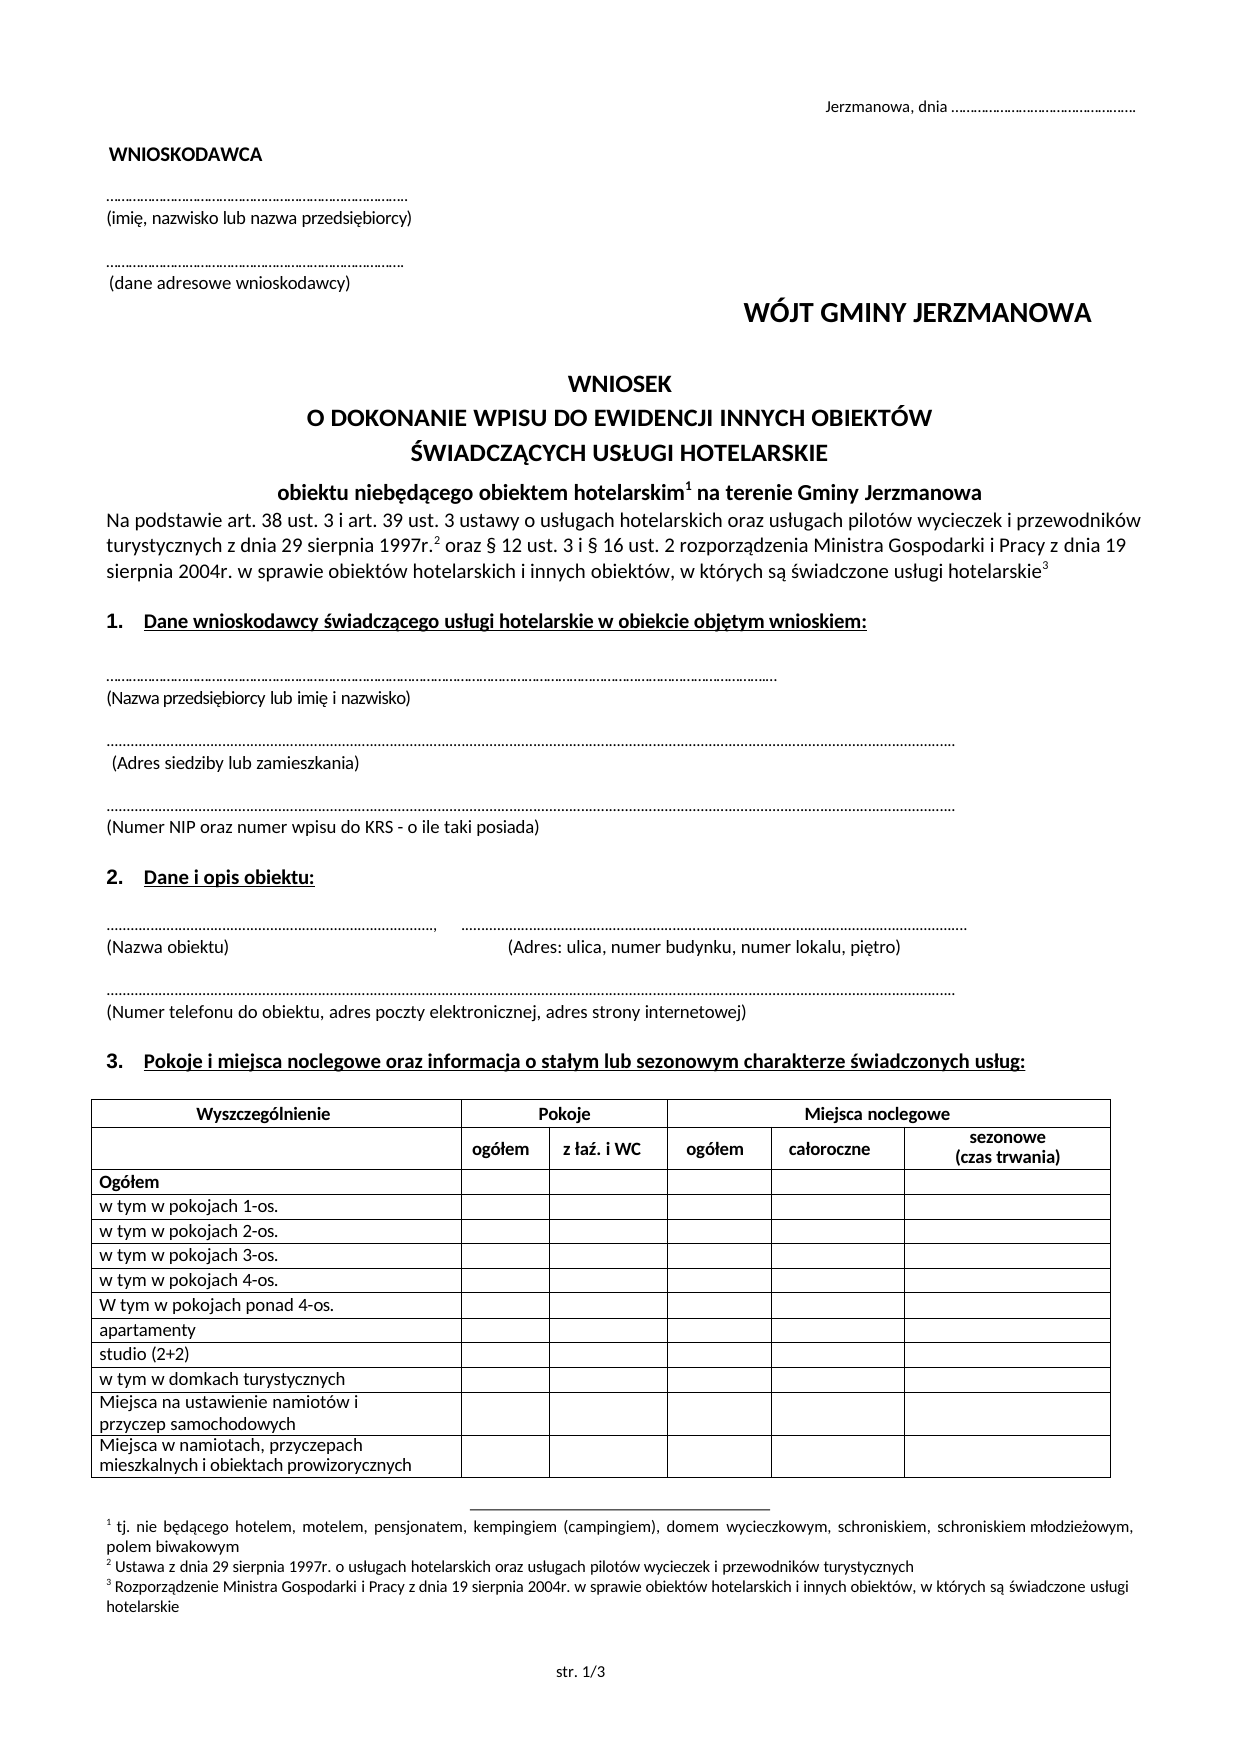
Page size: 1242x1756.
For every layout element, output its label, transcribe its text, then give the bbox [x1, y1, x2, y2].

table_cell [668, 1244, 771, 1268]
table_cell [668, 1269, 771, 1292]
table_cell w tym w pokojach 4-os. [92, 1269, 461, 1292]
text 2 Ustawa z dnia 29 sierpnia 1997r. o usługach hotelarskich oraz usługach pilotów wycieczek i przewodników turystycznych [106, 1556, 1153, 1576]
table_cell w tym w pokojach 3-os. [92, 1244, 461, 1268]
table_cell [550, 1368, 667, 1391]
table_cell [772, 1244, 904, 1268]
table_cell W tym w pokojach ponad 4-os. [92, 1293, 461, 1317]
table_cell [668, 1319, 771, 1342]
table_cell [668, 1170, 771, 1194]
table_cell [905, 1393, 1110, 1435]
table_cell apartamenty [92, 1319, 461, 1342]
text ..................................................................................................................................................................................................................... [106, 795, 1153, 816]
table_cell [92, 1128, 461, 1169]
table_cell [462, 1436, 549, 1477]
table_cell [772, 1293, 904, 1317]
table_cell [905, 1436, 1110, 1477]
table_cell w tym w pokojach 2-os. [92, 1220, 461, 1243]
table_cell [772, 1343, 904, 1367]
table_cell [905, 1170, 1110, 1194]
table_cell [462, 1368, 549, 1391]
text (Numer NIP oraz numer wpisu do KRS - o ile taki posiada) [106, 816, 1153, 839]
table_header Wyszczególnienie [92, 1100, 461, 1127]
table_cell Miejsca w namiotach, przyczepach mieszkalnych i obiektach prowizorycznych [92, 1436, 461, 1477]
table_cell [550, 1319, 667, 1342]
table_cell [668, 1436, 771, 1477]
table_cell [550, 1293, 667, 1317]
table_cell [462, 1195, 549, 1219]
text O DOKONANIE WPISU DO EWIDENCJI INNYCH OBIEKTÓW ŚWIADCZĄCYCH USŁUGI HOTELARSKIE [289, 403, 949, 468]
subtitle WNIOSKODAWCA [109, 141, 1153, 166]
table_cell [905, 1244, 1110, 1268]
table_cell [905, 1220, 1110, 1243]
subtitle Dane wnioskodawcy świadczącego usługi hotelarskie w obiekcie objętym wnioskiem: [106, 608, 1153, 633]
text ..................................................................................................................................................................................................................... [106, 731, 1153, 751]
text ……………………………………………………………………. [106, 251, 1153, 271]
subtitle obiektu niebędącego obiektem hotelarskim1 na terenie Gminy Jerzmanowa [106, 478, 1153, 506]
table_cell [462, 1319, 549, 1342]
table_cell [668, 1343, 771, 1367]
table_cell [668, 1293, 771, 1317]
text (Adres siedziby lub zamieszkania) [111, 751, 1153, 774]
table_header Pokoje [462, 1100, 667, 1127]
title WÓJT GMINY JERZMANOWA [743, 294, 1153, 330]
table_cell [462, 1244, 549, 1268]
text 1 tj. nie będącego hotelem, motelem, pensjonatem, kempingiem (campingiem), domem wycieczkowym, schroniskiem, schroniskiem młodzieżowym, [106, 1516, 1153, 1536]
table_cell sezonowe (czas trwania) [905, 1128, 1110, 1169]
table_cell [668, 1368, 771, 1391]
table_cell [668, 1393, 771, 1435]
text Na podstawie art. 38 ust. 3 i art. 39 ust. 3 ustawy o usługach hotelarskich oraz usługach pilotów wycieczek i przewodników turystycznych z dnia 29 sierpnia 1997r.2 oraz § 12 ust. 3 i § 16 ust. 2 rozporządzenia Ministra Gospodarki i Pracy z dnia 19 sierpnia 2004r. w sprawie obiektów hotelarskich i innych obiektów, w których są świadczone usługi hotelarskie3 [106, 507, 1143, 583]
table_cell [668, 1220, 771, 1243]
table_cell w tym w pokojach 1-os. [92, 1195, 461, 1219]
table_cell [905, 1269, 1110, 1292]
table_cell ogółem [668, 1128, 771, 1169]
table_cell całoroczne [772, 1128, 904, 1169]
text ..................................................................................................................................................................................................................... [106, 979, 1153, 999]
text polem biwakowym [106, 1536, 1153, 1556]
table_cell [772, 1220, 904, 1243]
table_cell [550, 1170, 667, 1194]
table_cell [905, 1319, 1110, 1342]
subtitle Pokoje i miejsca noclegowe oraz informacja o stałym lub sezonowym charakterze świadczonych usług: [106, 1048, 1153, 1073]
table_cell [905, 1343, 1110, 1367]
table_cell ogółem [462, 1128, 549, 1169]
table_cell [462, 1343, 549, 1367]
text (dane adresowe wnioskodawcy) [109, 271, 1153, 294]
table_cell Miejsca na ustawienie namiotów i przyczep samochodowych [92, 1393, 461, 1435]
table_cell [550, 1269, 667, 1292]
text …………………………………………………………………….. [106, 186, 1153, 206]
table_cell [550, 1220, 667, 1243]
text Jerzmanowa, dnia …………………………………………. [88, 97, 1136, 117]
table_cell [772, 1195, 904, 1219]
table_cell [772, 1436, 904, 1477]
table_cell [550, 1393, 667, 1435]
subtitle WNIOSEK [88, 368, 1151, 399]
table_cell [772, 1170, 904, 1194]
table_cell studio (2+2) [92, 1343, 461, 1367]
table_cell [905, 1195, 1110, 1219]
text .................................................................................., ............................................................................................................................... [106, 914, 1153, 934]
text 3 Rozporządzenie Ministra Gospodarki i Pracy z dnia 19 sierpnia 2004r. w sprawie obiektów hotelarskich i innych obiektów, w których są świadczone usługi [106, 1576, 1153, 1596]
text (Nazwa przedsiębiorcy lub imię i nazwisko) [106, 686, 1153, 709]
table_cell [550, 1343, 667, 1367]
table_cell w tym w domkach turystycznych [92, 1368, 461, 1391]
text (Nazwa obiektu) (Adres: ulica, numer budynku, numer lokalu, piętro) [106, 935, 1153, 958]
table_cell [462, 1220, 549, 1243]
table_header Miejsca noclegowe [668, 1100, 1110, 1127]
text hotelarskie [106, 1596, 1153, 1617]
table_cell Ogółem [92, 1170, 461, 1194]
table_cell [550, 1195, 667, 1219]
subtitle Dane i opis obiektu: [106, 864, 1153, 889]
table_cell [772, 1393, 904, 1435]
text (Numer telefonu do obiektu, adres poczty elektronicznej, adres strony internetowej) [106, 1000, 1153, 1023]
table_cell [905, 1368, 1110, 1391]
table_cell [550, 1436, 667, 1477]
table_cell z łaź. i WC [550, 1128, 667, 1169]
table_cell [550, 1244, 667, 1268]
table_cell [462, 1393, 549, 1435]
table_cell [772, 1368, 904, 1391]
table_cell [772, 1319, 904, 1342]
table_cell [462, 1269, 549, 1292]
text (imię, nazwisko lub nazwa przedsiębiorcy) [106, 206, 1153, 229]
table_cell [905, 1293, 1110, 1317]
table_cell [772, 1269, 904, 1292]
text ………………………………………………………………………………………………………………………………………………………….… [106, 666, 1153, 686]
table_cell [668, 1195, 771, 1219]
table_cell [462, 1170, 549, 1194]
table_cell [462, 1293, 549, 1317]
